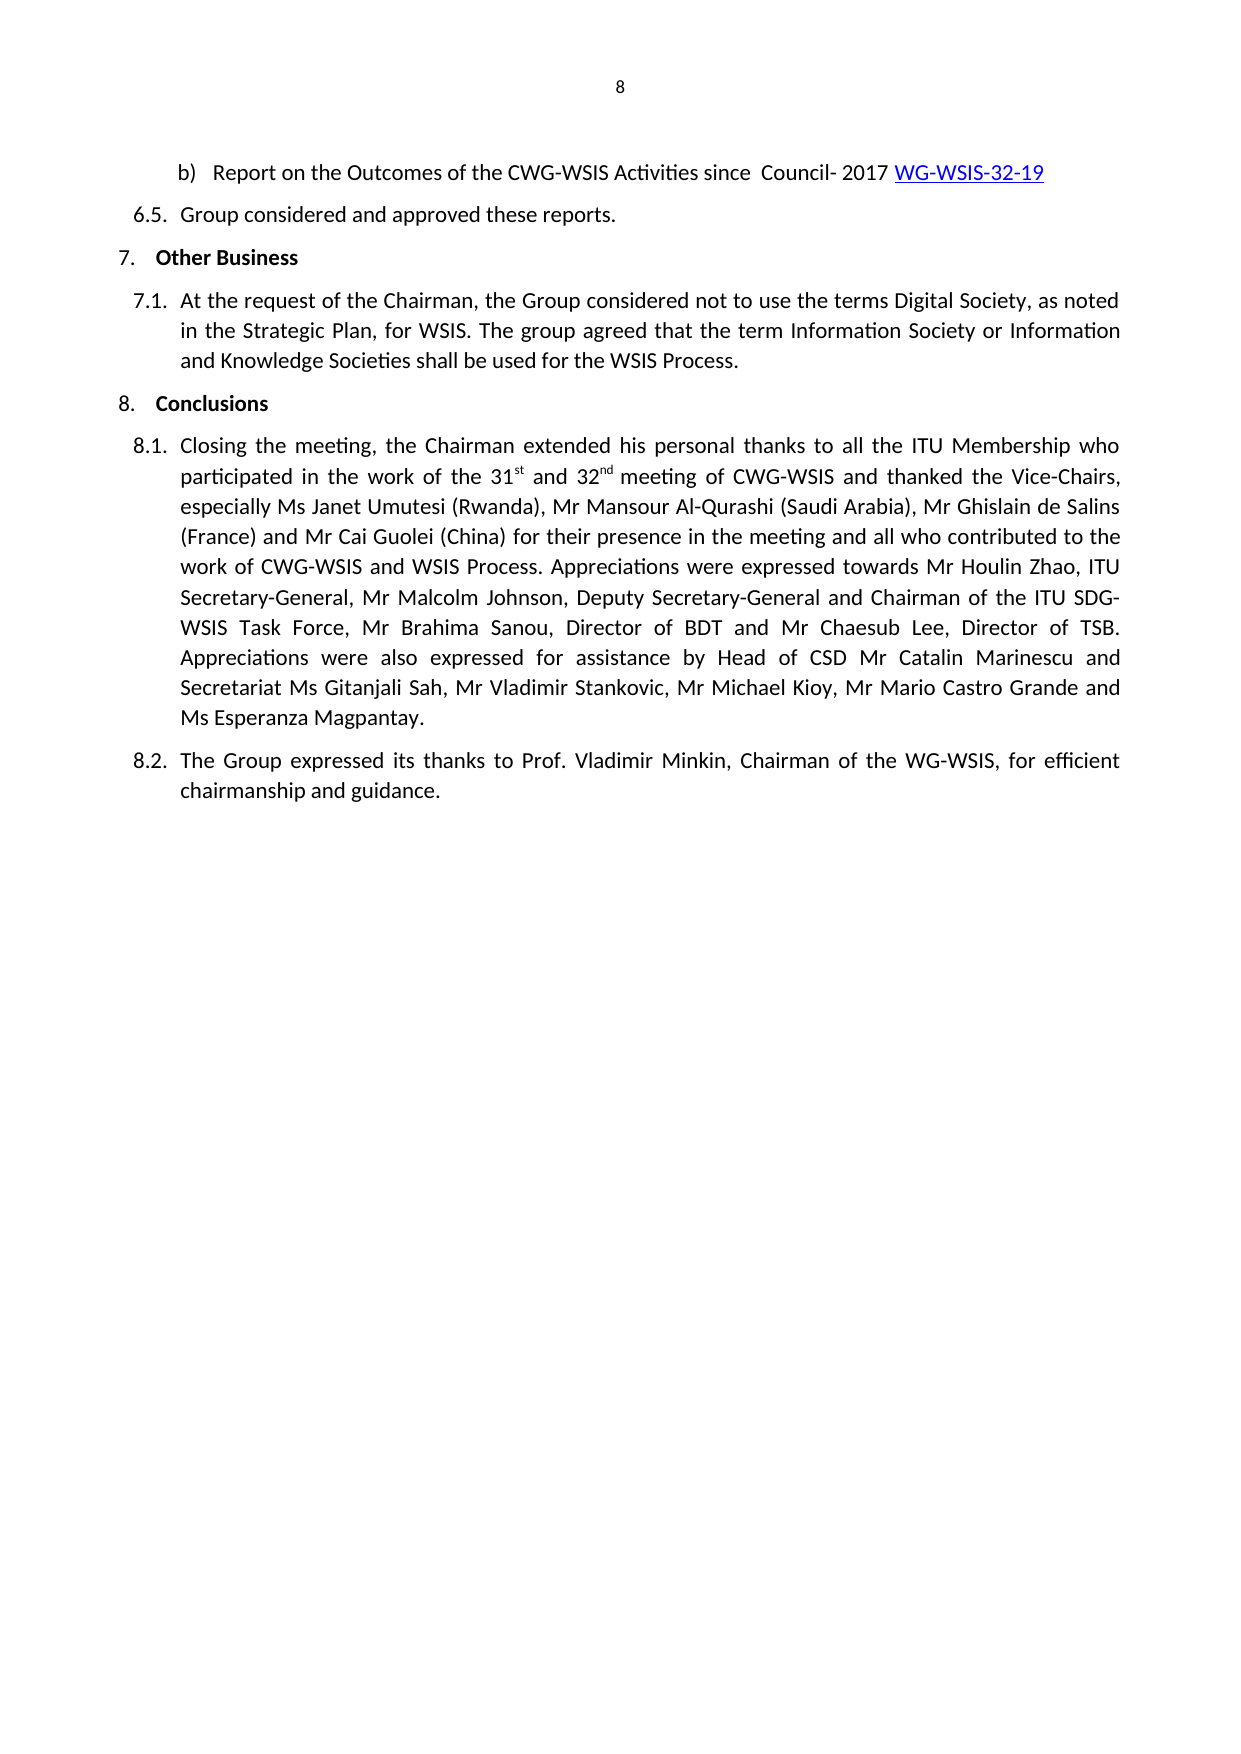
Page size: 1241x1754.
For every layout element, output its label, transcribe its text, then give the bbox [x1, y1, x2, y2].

list Closing the meeting, the Chairman extended his personal thanks to all the ITU Membership who participated in the work of the 31st and 32nd meeting of CWG-WSIS and thanked the Vice-Chairs, especially Ms Janet Umutesi (Rwanda), Mr Mansour Al-Qurashi (Saudi Arabia), Mr Ghislain de Salins (France) and Mr Cai Guolei (China) for their presence in the meeting and all who contributed to the work of CWG-WSIS and WSIS Process. Appreciations were expressed towards Mr Houlin Zhao, ITU Secretary-General, Mr Malcolm Johnson, Deputy Secretary-General and Chairman of the ITU SDG-WSIS Task Force, Mr Brahima Sanou, Director of BDT and Mr Chaesub Lee, Director of TSB. Appreciations were also expressed for assistance by Head of CSD Mr Catalin Marinescu and Secretariat Ms Gitanjali Sah, Mr Vladimir Stankovic, Mr Michael Kioy, Mr Mario Castro Grande and Ms Esperanza Magpantay. [133, 432, 1122, 731]
list At the request of the Chairman, the Group considered not to use the terms Digital Society, as noted in the Strategic Plan, for WSIS. The group agreed that the term Information Society or Information and Knowledge Societies shall be used for the WSIS Process. [133, 286, 1122, 374]
list The Group expressed its thanks to Prof. Vladimir Minkin, Chairman of the WG-WSIS, for efficient chairmanship and guidance. [133, 746, 1122, 804]
list Group considered and approved these reports. [133, 200, 1122, 228]
list Conclusions [118, 389, 1122, 417]
list Report on the Outcomes of the CWG-WSIS Activities since Council- 2017 WG-WSIS-32-19 [177, 158, 1122, 186]
list Other Business [118, 243, 1122, 271]
